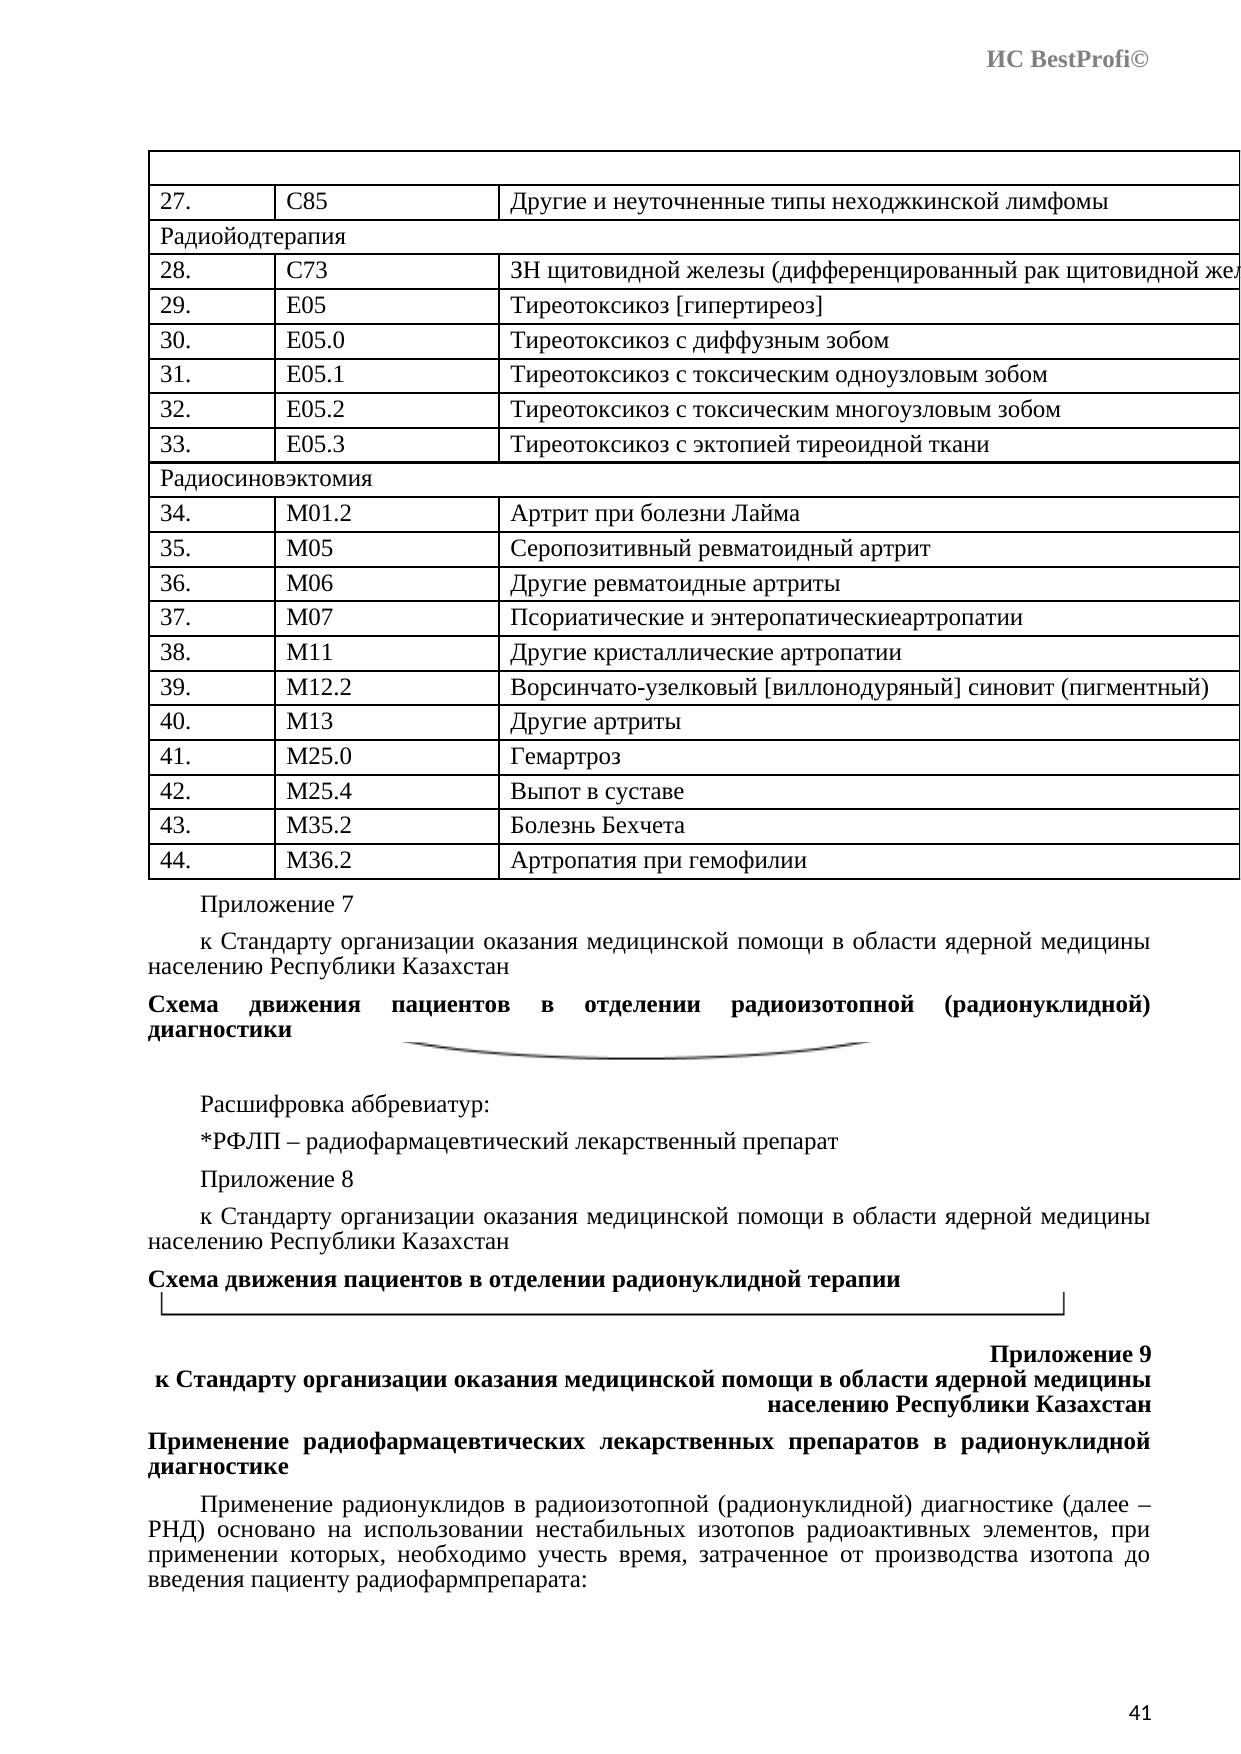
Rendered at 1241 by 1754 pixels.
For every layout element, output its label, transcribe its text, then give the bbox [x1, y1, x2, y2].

table_cell С85 [276, 186, 498, 219]
table_cell Тиреотоксикоз с токсическим многоузловым зобом [500, 394, 1239, 427]
text к Стандарту организации оказания медицинской помощи в области ядерной медицины населению Республики Казахстан [148, 1205, 1152, 1255]
table_cell M05 [276, 533, 498, 566]
text *РФЛП – радиофармацевтический лекарственный препарат [148, 1130, 1152, 1155]
table_cell 43. [150, 810, 274, 843]
table_cell 27. [150, 186, 274, 219]
text Применение радиофармацевтических лекарственных препаратов в радионуклидной диагностике [148, 1430, 1152, 1480]
text к Стандарту организации оказания медицинской помощи в области ядерной медицины населению Республики Казахстан [148, 930, 1152, 980]
table_cell М11 [276, 637, 498, 669]
picture [147, 1292, 1086, 1325]
table_cell 31. [150, 360, 274, 392]
table_cell 42. [150, 776, 274, 808]
table_cell М07 [276, 602, 498, 635]
text Схема движения пациентов в отделении радиоизотопной (радионуклидной) диагностики [148, 992, 1152, 1042]
table_cell 36. [150, 568, 274, 600]
table_cell Артрит при болезни Лайма [500, 498, 1239, 531]
table_cell Другие ревматоидные артриты [500, 568, 1239, 600]
text Приложение 7 [148, 892, 1152, 917]
table_cell 35. [150, 533, 274, 566]
table_cell 40. [150, 706, 274, 739]
table_cell 32. [150, 394, 274, 427]
table_cell Тиреотоксикоз с диффузным зобом [500, 325, 1239, 357]
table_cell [150, 152, 1239, 184]
text Применение радионуклидов в радиоизотопной (радионуклидной) диагностике (далее – РНД) основано на использовании нестабильных изотопов радиоактивных элементов, при применении которых, необходимо учесть время, затраченное от производства изотопа до введения пациенту радиофармпрепарата: [148, 1492, 1152, 1592]
table_cell 44. [150, 845, 274, 878]
table_cell Тиреотоксикоз [гипертиреоз] [500, 290, 1239, 323]
table_cell Другие артриты [500, 706, 1239, 739]
table_cell Болезнь Бехчета [500, 810, 1239, 843]
table_cell E05.2 [276, 394, 498, 427]
table_cell M25.0 [276, 741, 498, 774]
table_cell Выпот в суставе [500, 776, 1239, 808]
table_cell 33. [150, 429, 274, 461]
table_cell Другие кристаллические артропатии [500, 637, 1239, 669]
table_cell М13 [276, 706, 498, 739]
table_cell M12.2 [276, 672, 498, 704]
table_cell 30. [150, 325, 274, 357]
table_cell M06 [276, 568, 498, 600]
table_cell С73 [276, 255, 498, 288]
table_cell Серопозитивный ревматоидный артрит [500, 533, 1239, 566]
text Расшифровка аббревиатур: [148, 1092, 1152, 1117]
table_cell Радиойодтерапия [150, 221, 1239, 253]
table_cell Другие и неуточненные типы неходжкинской лимфомы [500, 186, 1239, 219]
text Приложение 9 к Стандарту организации оказания медицинской помощи в области ядерной медицины населению Республики Казахстан [148, 1342, 1152, 1417]
table_cell 41. [150, 741, 274, 774]
table_cell 39. [150, 672, 274, 704]
table_cell Тиреотоксикоз с токсическим одноузловым зобом [500, 360, 1239, 392]
text Схема движения пациентов в отделении радионуклидной терапии [148, 1267, 1152, 1292]
table_cell M36.2 [276, 845, 498, 878]
table_cell 29. [150, 290, 274, 323]
table_cell 34. [150, 498, 274, 531]
table_cell M25.4 [276, 776, 498, 808]
table_cell E05.0 [276, 325, 498, 357]
table_cell Радиосиновэктомия [150, 464, 1239, 496]
picture [147, 1042, 1086, 1075]
table_cell M35.2 [276, 810, 498, 843]
table_cell 38. [150, 637, 274, 669]
table_cell 28. [150, 255, 274, 288]
table_cell Ворсинчато-узелковый [виллонодуряный] синовит (пигментный) [500, 672, 1239, 704]
table_cell Гемартроз [500, 741, 1239, 774]
text Приложение 8 [148, 1167, 1152, 1192]
table_cell Артропатия при гемофилии [500, 845, 1239, 878]
table_cell ЗН щитовидной железы (дифференцированный рак щитовидной железы) [500, 255, 1239, 288]
table_cell 37. [150, 602, 274, 635]
table_cell M01.2 [276, 498, 498, 531]
table_cell Псориатические и энтеропатическиеартропатии [500, 602, 1239, 635]
table_cell E05 [276, 290, 498, 323]
table_cell E05.1 [276, 360, 498, 392]
table_cell Тиреотоксикоз с эктопией тиреоидной ткани [500, 429, 1239, 461]
table_cell E05.3 [276, 429, 498, 461]
